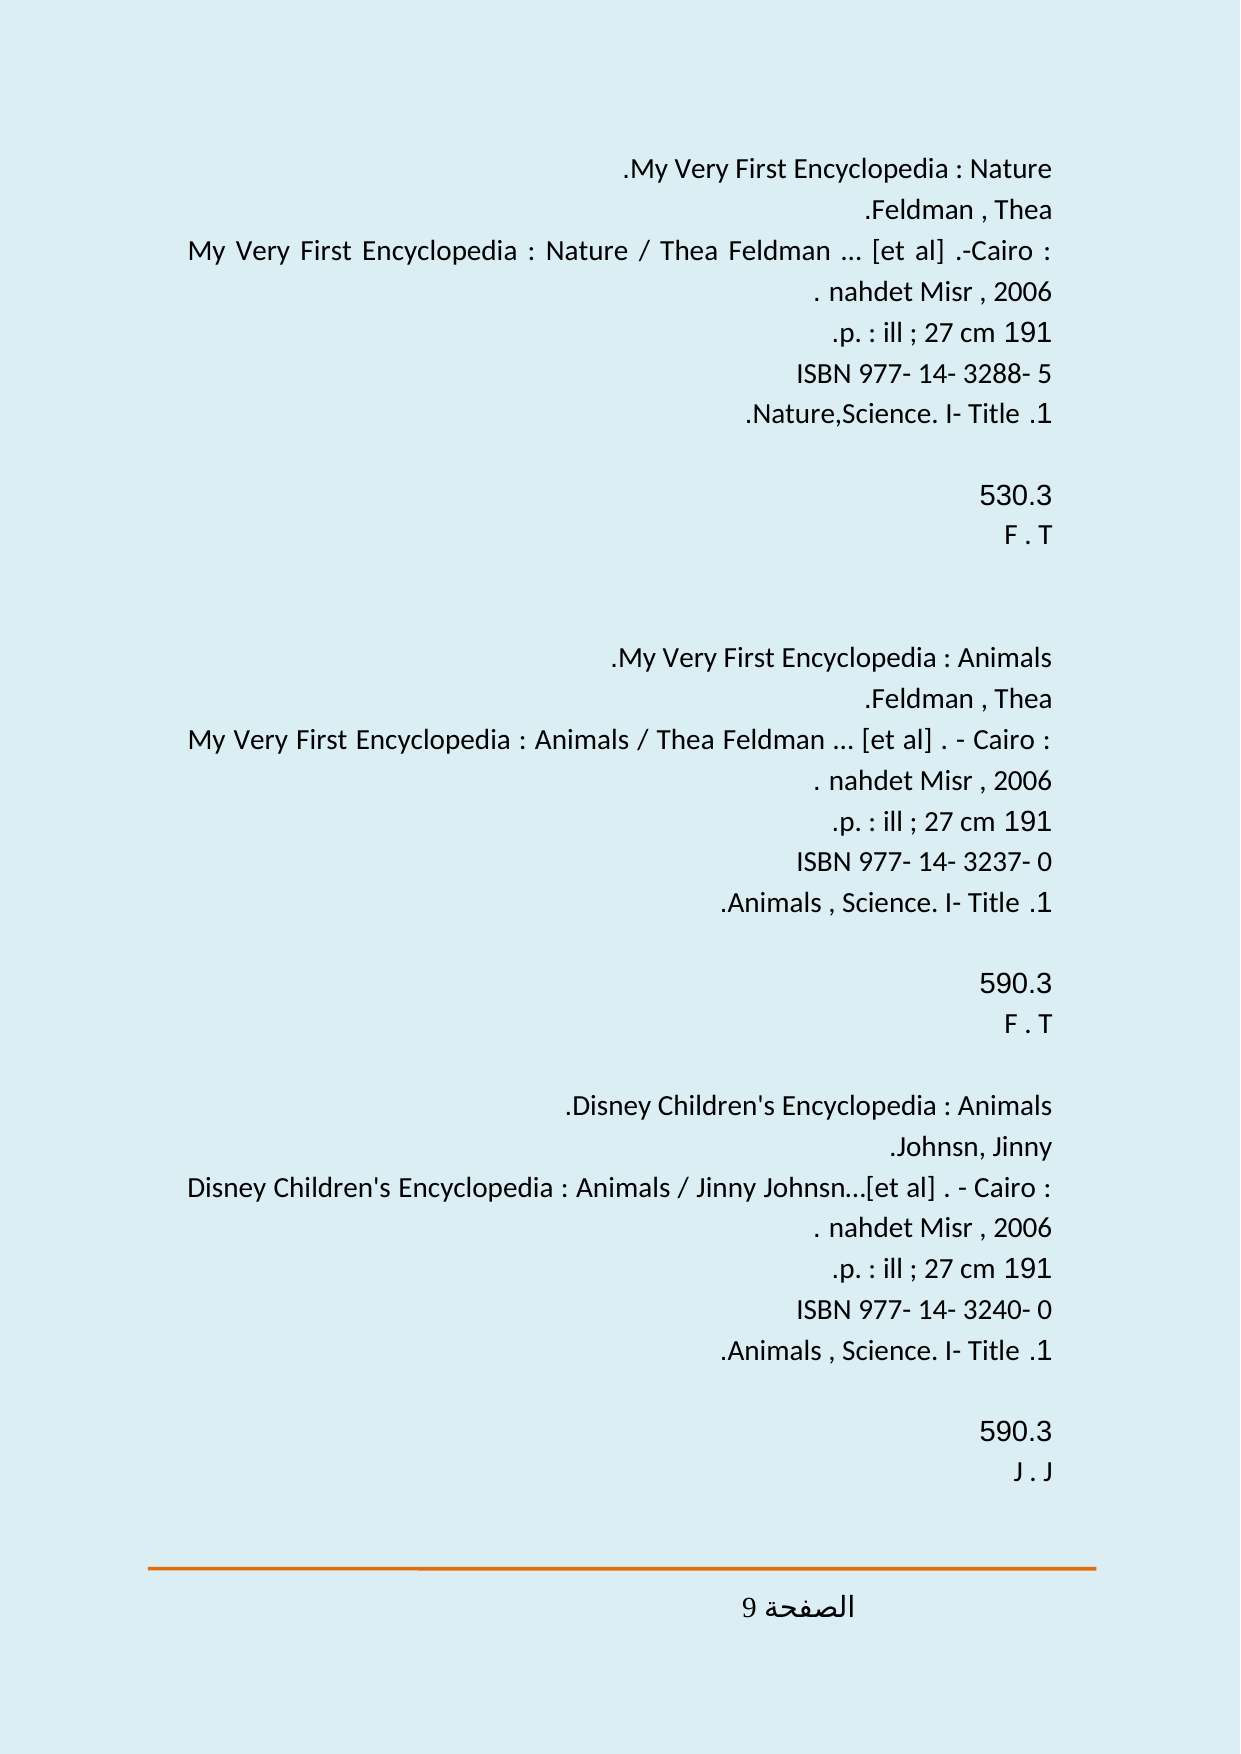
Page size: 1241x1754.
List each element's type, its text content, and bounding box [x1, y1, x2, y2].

text ISBN 977- 14- 3240- 0 [187, 1291, 1053, 1327]
text Feldman , Thea. [187, 680, 1053, 715]
text J . J [187, 1453, 1053, 1488]
text Disney Children's Encyclopedia : Animals / Jinny Johnsn…[et al] . - Cairo : nahdet Misr , 2006 . [187, 1169, 1053, 1245]
text Johnsn, Jinny. [187, 1128, 1053, 1163]
text My Very First Encyclopedia : Nature / Thea Feldman … [et al] .-Cairo : nahdet Misr , 2006 . [187, 232, 1053, 308]
text 530.3 [187, 477, 1053, 511]
text ISBN 977- 14- 3288- 5 [187, 355, 1053, 390]
text 191 p. : ill ; 27 cm. [187, 803, 1053, 838]
text Disney Children's Encyclopedia : Animals. [187, 1087, 1053, 1122]
text 590.3 [187, 966, 1053, 1000]
text F . T [187, 1005, 1053, 1041]
text 191 p. : ill ; 27 cm. [187, 1251, 1053, 1286]
text My Very First Encyclopedia : Animals. [187, 639, 1053, 674]
text 1. Animals , Science. I- Title. [187, 1332, 1053, 1368]
text F . T [187, 516, 1053, 552]
text My Very First Encyclopedia : Animals / Thea Feldman … [et al] . - Cairo : nahdet Misr , 2006 . [187, 721, 1053, 797]
text ISBN 977- 14- 3237- 0 [187, 843, 1053, 879]
text Feldman , Thea. [187, 191, 1053, 227]
text My Very First Encyclopedia : Nature. [187, 150, 1053, 186]
text 1. Animals , Science. I- Title. [187, 884, 1053, 920]
text 1. Nature,Science. I- Title. [187, 396, 1053, 431]
text 191 p. : ill ; 27 cm. [187, 314, 1053, 349]
text 590.3 [187, 1414, 1053, 1448]
